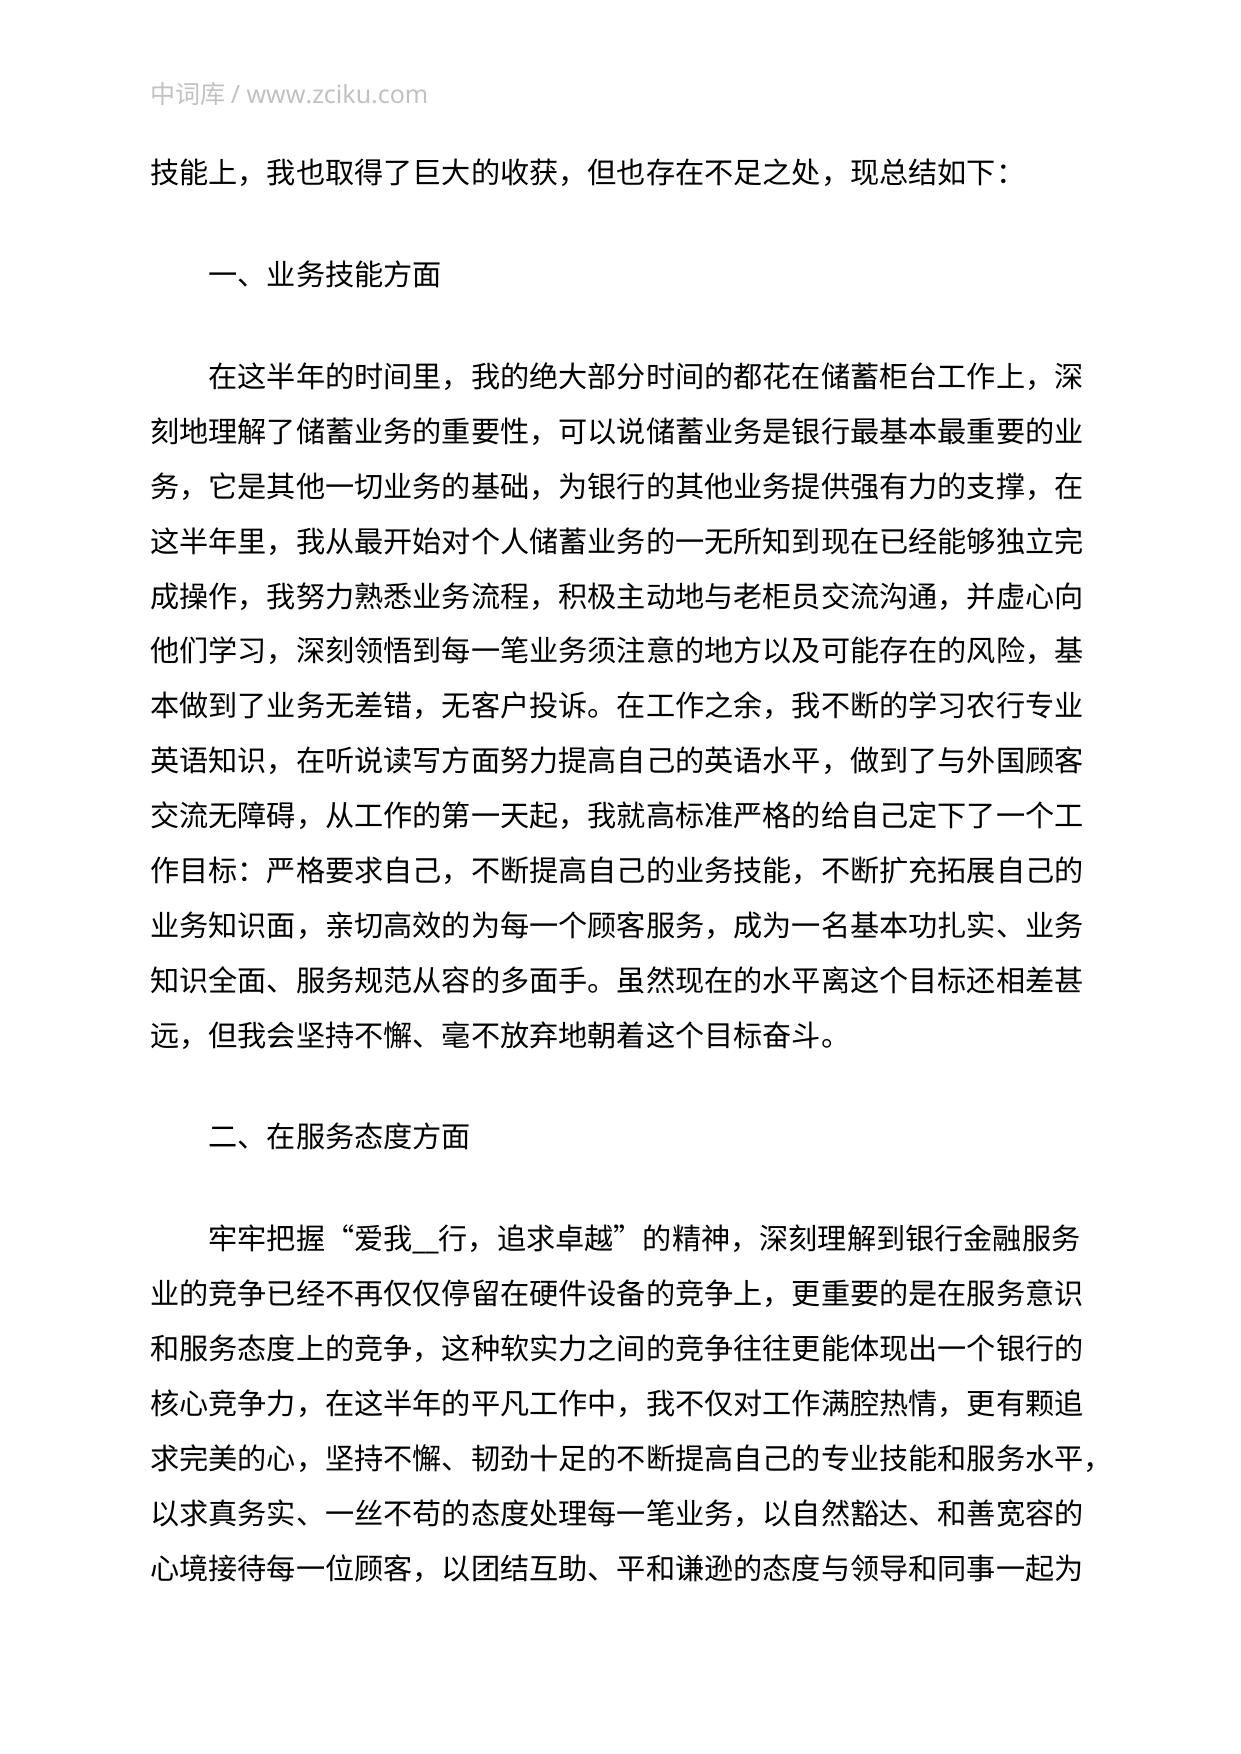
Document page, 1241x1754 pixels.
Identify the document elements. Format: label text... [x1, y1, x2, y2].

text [150, 150, 1090, 192]
text 一、业务技能方面 [150, 252, 1090, 294]
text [150, 1216, 1090, 1588]
text 二、在服务态度方面 [150, 1114, 1090, 1156]
text 在这半年的时间里，我的绝大部分时间的都花在储蓄柜台工作上，深刻地理解了储蓄业务的重要性，可以说储蓄业务是银行最基本最重要的业务，它是其他一切业务的基础，为银行的其他业务提供强有力的支撑，在这半年里，我从最开始对个人储蓄业务的一无所知到现在已经能够独立完成操作，我努力熟悉业务流程，积极主动地与老柜员交流沟通，并虚心向他们学习，深刻领悟到每一笔业务须注意的地方以及可能存在的风险，基本做到了业务无差错，无客户投诉。在工作之余，我不断的学习农行专业英语知识，在听说读写方面努力提高自己的英语水平，做到了与外国顾客交流无障碍，从工作的第一天起，我就高标准严格的给自己定下了一个工作目标：严格要求自己，不断提高自己的业务技能，不断扩充拓展自己的业务知识面，亲切高效的为每一个顾客服务，成为一名基本功扎实、业务知识全面、服务规范从容的多面手。虽然现在的水平离这个目标还相差甚远，但我会坚持不懈、毫不放弃地朝着这个目标奋斗。 [150, 353, 1090, 1054]
